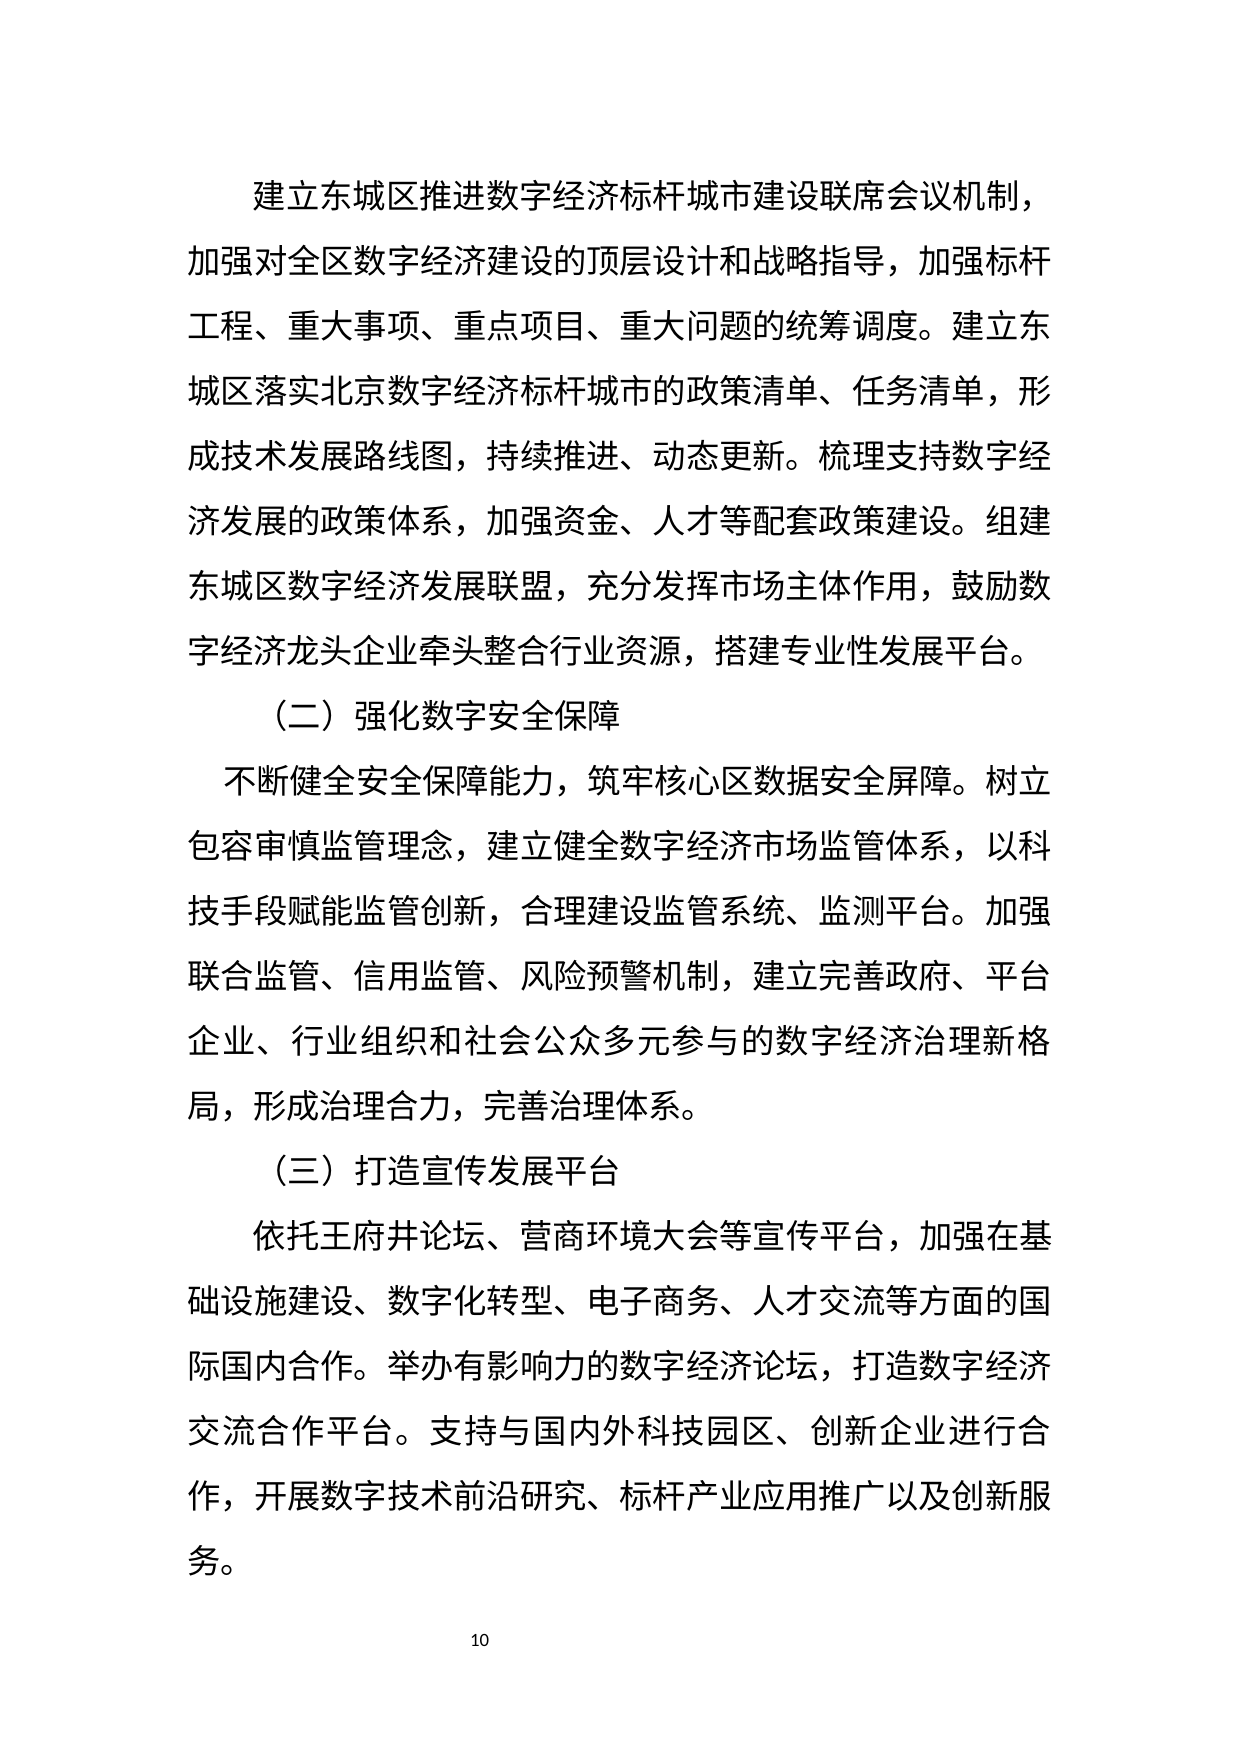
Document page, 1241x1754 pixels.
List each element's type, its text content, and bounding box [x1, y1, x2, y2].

list （三）打造宣传发展平台 [187, 1137, 1053, 1202]
text 依托王府井论坛、营商环境大会等宣传平台，加强在基础设施建设、数字化转型、电子商务、人才交流等方面的国际国内合作。举办有影响力的数字经济论坛，打造数字经济交流合作平台。支持与国内外科技园区、创新企业进行合作，开展数字技术前沿研究、标杆产业应用推广以及创新服务。 [187, 1202, 1053, 1592]
text 建立东城区推进数字经济标杆城市建设联席会议机制，加强对全区数字经济建设的顶层设计和战略指导，加强标杆工程、重大事项、重点项目、重大问题的统筹调度。建立东城区落实北京数字经济标杆城市的政策清单、任务清单，形成技术发展路线图，持续推进、动态更新。梳理支持数字经济发展的政策体系，加强资金、人才等配套政策建设。组建东城区数字经济发展联盟，充分发挥市场主体作用，鼓励数字经济龙头企业牵头整合行业资源，搭建专业性发展平台。 [187, 162, 1053, 682]
list 强化数字安全保障 [187, 682, 1053, 747]
list 不断健全安全保障能力，筑牢核心区数据安全屏障。树立包容审慎监管理念，建立健全数字经济市场监管体系，以科技手段赋能监管创新，合理建设监管系统、监测平台。加强联合监管、信用监管、风险预警机制，建立完善政府、平台企业、行业组织和社会公众多元参与的数字经济治理新格局，形成治理合力，完善治理体系。 [187, 747, 1053, 1137]
